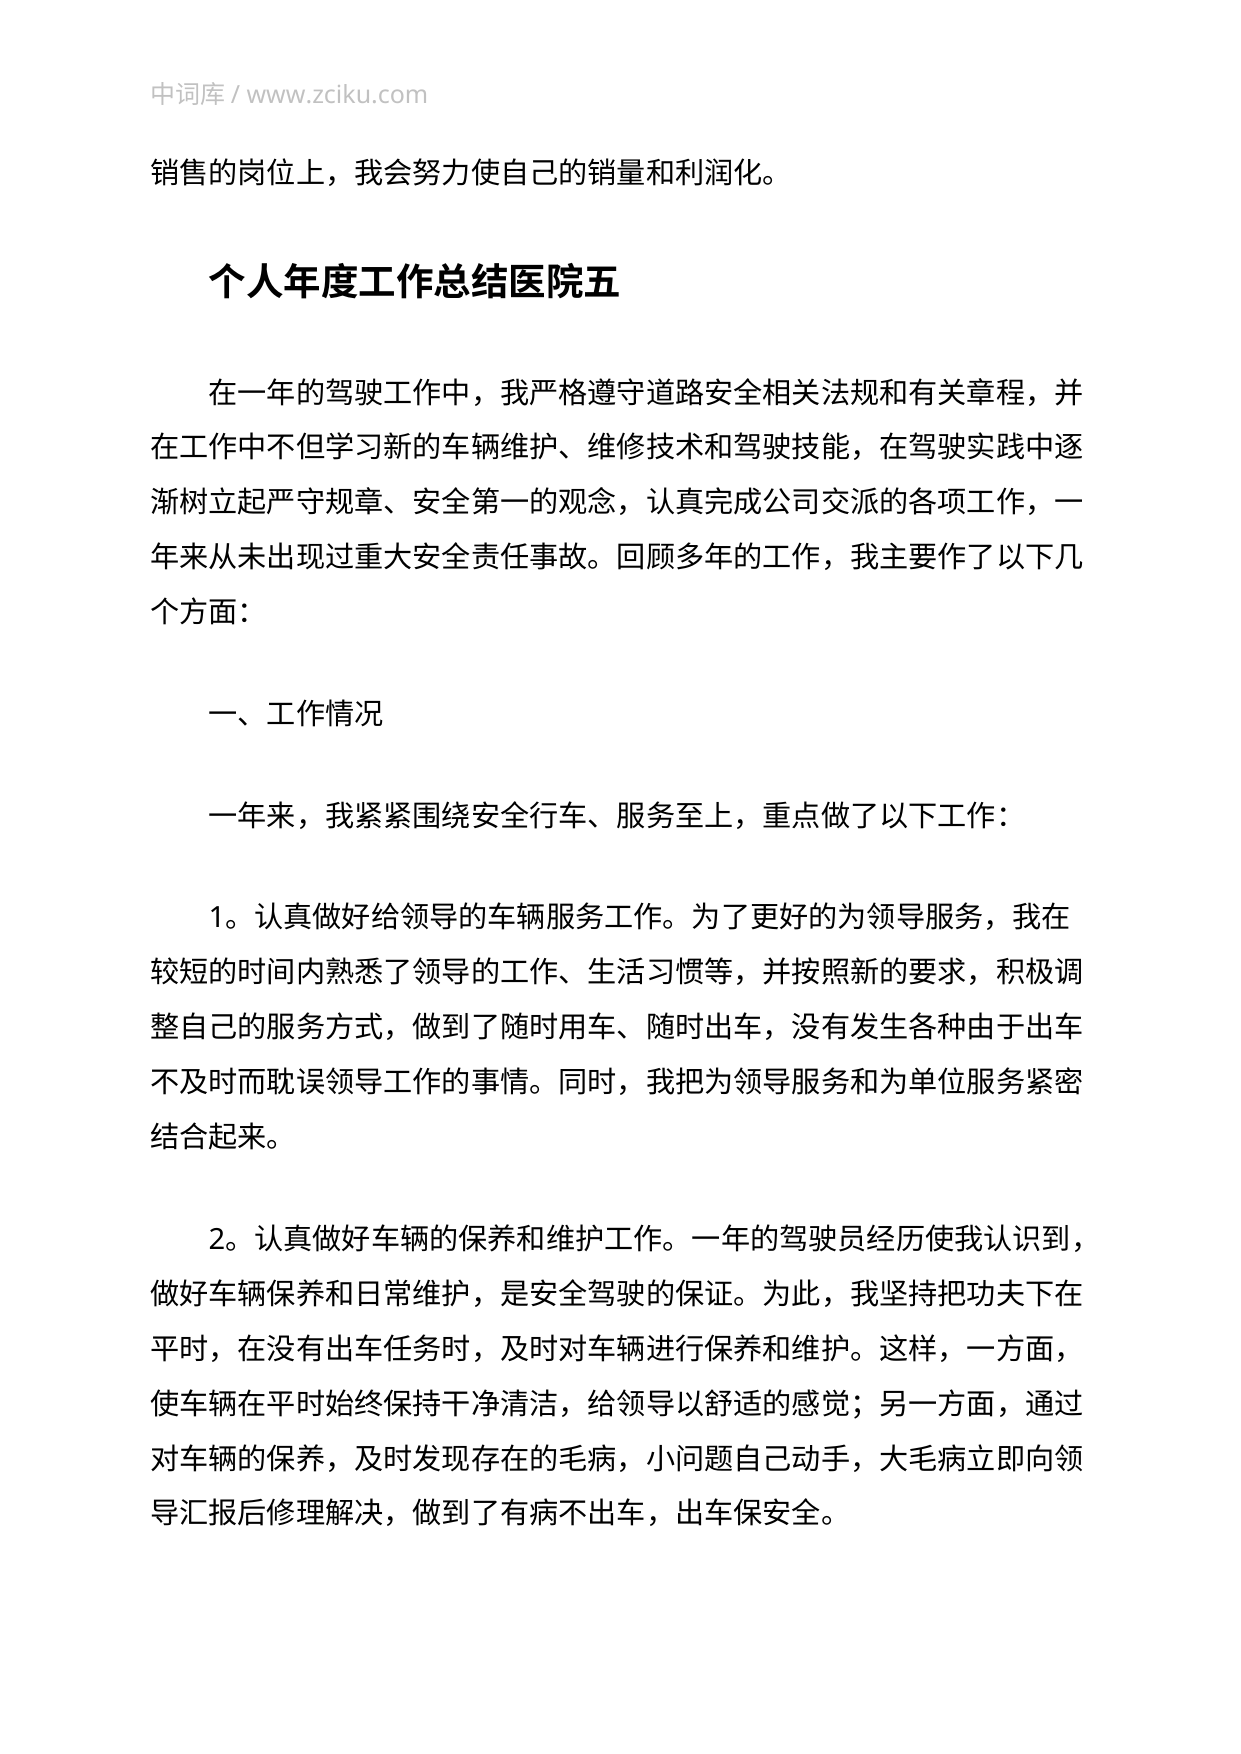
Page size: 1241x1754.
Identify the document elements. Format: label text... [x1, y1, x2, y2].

text 1。认真做好给领导的车辆服务工作。为了更好的为领导服务，我在较短的时间内熟悉了领导的工作、生活习惯等，并按照新的要求，积极调整自己的服务方式，做到了随时用车、随时出车，没有发生各种由于出车不及时而耽误领导工作的事情。同时，我把为领导服务和为单位服务紧密结合起来。 [150, 894, 1090, 1156]
text 个人年度工作总结医院五 [150, 252, 1090, 306]
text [150, 150, 1090, 192]
text 一年来，我紧紧围绕安全行车、服务至上，重点做了以下工作： [150, 792, 1090, 834]
text 一、工作情况 [150, 691, 1090, 733]
text 2。认真做好车辆的保养和维护工作。一年的驾驶员经历使我认识到，做好车辆保养和日常维护，是安全驾驶的保证。为此，我坚持把功夫下在平时，在没有出车任务时，及时对车辆进行保养和维护。这样，一方面，使车辆在平时始终保持干净清洁，给领导以舒适的感觉；另一方面，通过对车辆的保养，及时发现存在的毛病，小问题自己动手，大毛病立即向领导汇报后修理解决，做到了有病不出车，出车保安全。 [150, 1216, 1090, 1532]
text 在一年的驾驶工作中，我严格遵守道路安全相关法规和有关章程，并在工作中不但学习新的车辆维护、维修技术和驾驶技能，在驾驶实践中逐渐树立起严守规章、安全第一的观念，认真完成公司交派的各项工作，一年来从未出现过重大安全责任事故。回顾多年的工作，我主要作了以下几个方面： [150, 369, 1090, 631]
